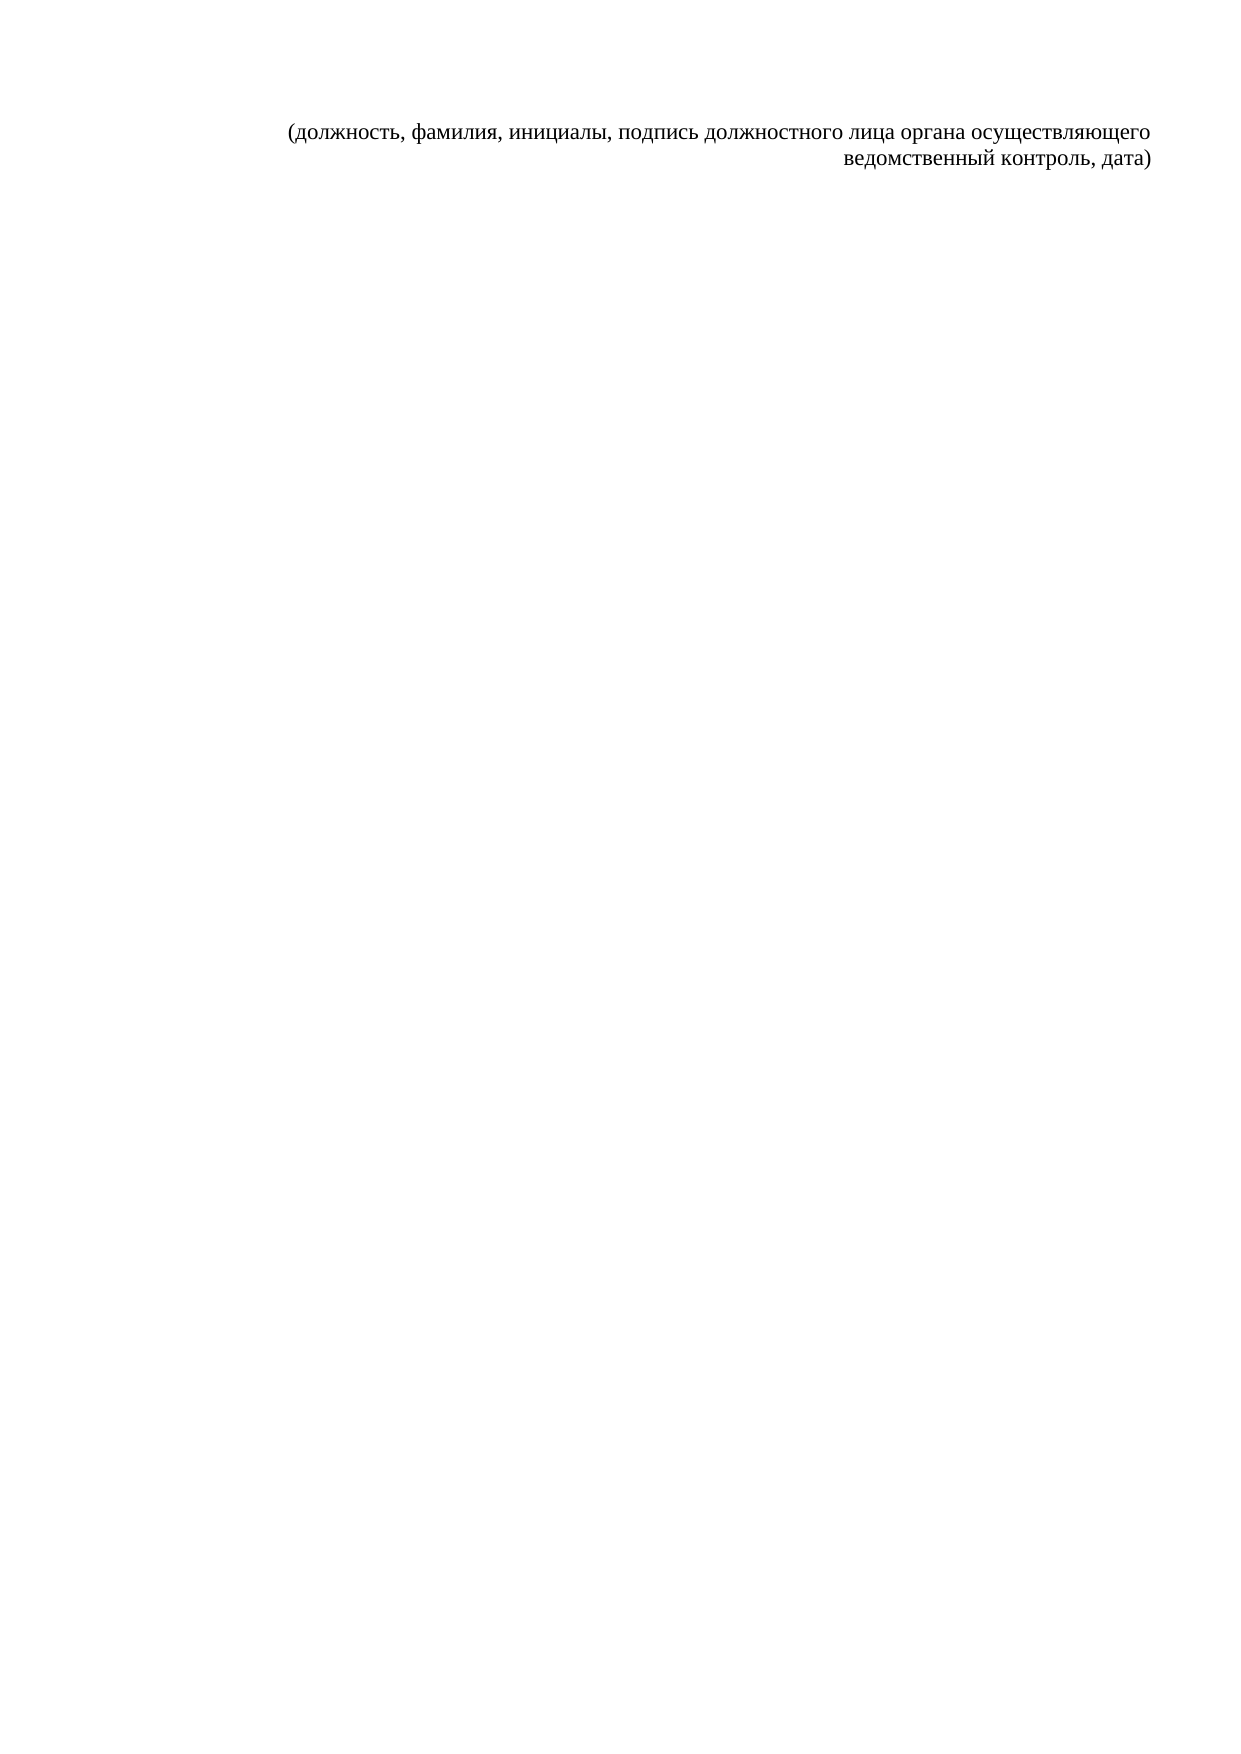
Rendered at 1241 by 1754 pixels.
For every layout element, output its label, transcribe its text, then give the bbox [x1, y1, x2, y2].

text (должность, фамилия, инициалы, подпись должностного лица органа осуществляющего ведомственный контроль, дата) [177, 118, 1152, 171]
